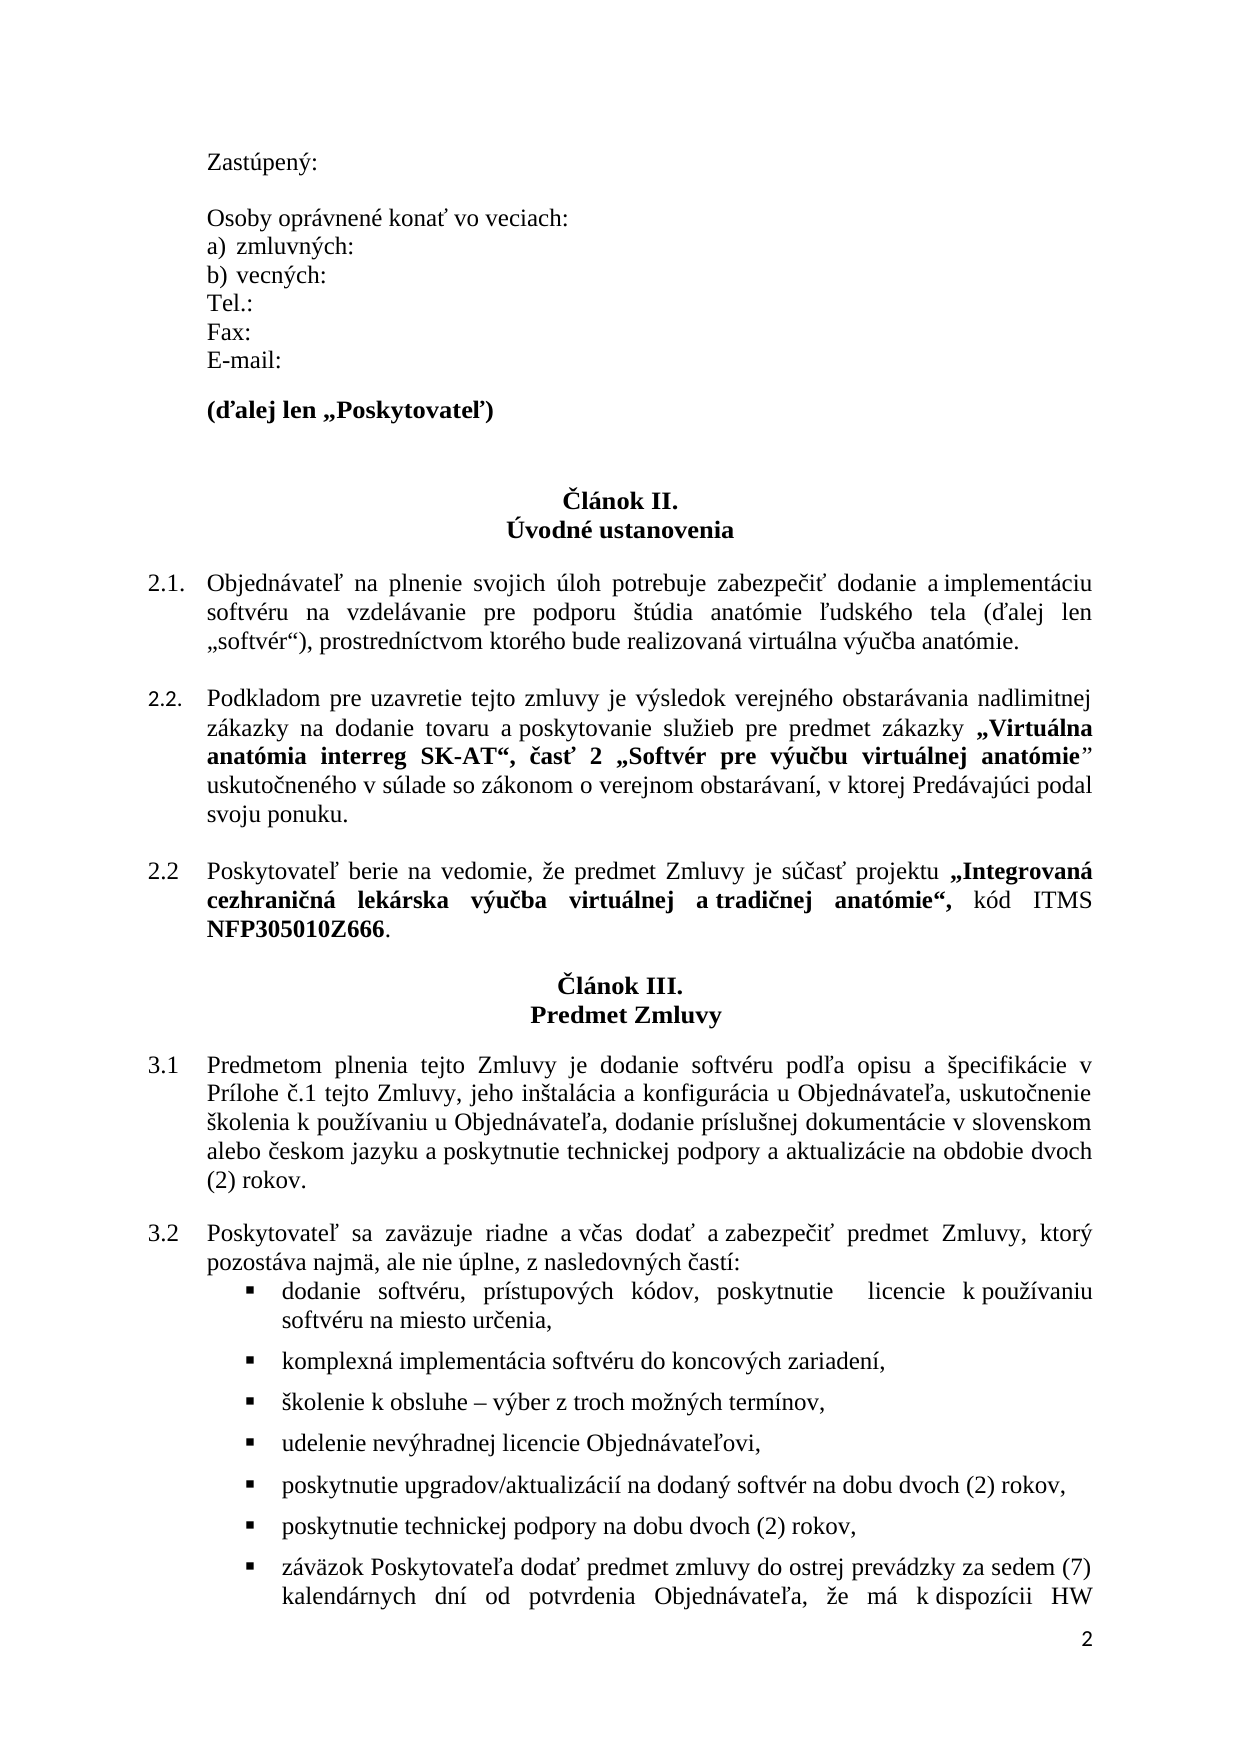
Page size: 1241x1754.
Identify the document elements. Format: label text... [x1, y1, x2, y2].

list komplexná implementácia softvéru do koncových zariadení, [244, 1346, 1093, 1375]
text Zastúpený: [148, 148, 1093, 176]
text Článok II. [148, 486, 1093, 515]
list vecných: [207, 260, 1093, 289]
list udelenie nevýhradnej licencie Objednávateľovi, [244, 1428, 1093, 1457]
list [244, 1552, 1093, 1610]
list Poskytovateľ berie na vedomie, že predmet Zmluvy je súčasť projektu „Integrovaná cezhraničná lekárska výučba virtuálnej a tradičnej anatómie“, kód ITMS NFP305010Z666. [148, 856, 1093, 943]
text (ďalej len „Poskytovateľ) [148, 374, 1093, 430]
list Objednávateľ na plnenie svojich úloh potrebuje zabezpečiť dodanie a implementáciu softvéru na vzdelávanie pre podporu štúdia anatómie ľudského tela (ďalej len „softvér“), prostredníctvom ktorého bude realizovaná virtuálna výučba anatómie. [148, 568, 1093, 655]
text Úvodné ustanovenia [148, 515, 1093, 543]
text Fax: [148, 317, 1093, 346]
list Predmet Zmluvy [207, 1000, 1093, 1029]
text Osoby oprávnené konať vo veciach: [148, 204, 1093, 232]
list Podkladom pre uzavretie tejto zmluvy je výsledok verejného obstarávania nadlimitnej zákazky na dodanie tovaru a poskytovanie služieb pre predmet zákazky „Virtuálna anatómia interreg SK-AT“, časť 2 „Softvér pre výučbu virtuálnej anatómie” uskutočneného v súlade so zákonom o verejnom obstarávaní, v ktorej Predávajúci podal svoju ponuku. [148, 683, 1093, 828]
list zmluvných: [207, 232, 1093, 260]
text Tel.: [148, 289, 1093, 317]
list poskytnutie technickej podpory na dobu dvoch (2) rokov, [244, 1511, 1093, 1540]
list Poskytovateľ sa zaväzuje riadne a včas dodať a zabezpečiť predmet Zmluvy, ktorý pozostáva najmä, ale nie úplne, z nasledovných častí: [148, 1218, 1093, 1276]
text E-mail: [148, 346, 1093, 374]
text Článok III. [148, 971, 1093, 1000]
list školenie k obsluhe – výber z troch možných termínov, [244, 1387, 1093, 1416]
list poskytnutie upgradov/aktualizácií na dodaný softvér na dobu dvoch (2) rokov, [244, 1470, 1093, 1498]
list Predmetom plnenia tejto Zmluvy je dodanie softvéru podľa opisu a špecifikácie v Prílohe č.1 tejto Zmluvy, jeho inštalácia a konfigurácia u Objednávateľa, uskutočnenie školenia k používaniu u Objednávateľa, dodanie príslušnej dokumentácie v slovenskom alebo českom jazyku a poskytnutie technickej podpory a aktualizácie na obdobie dvoch (2) rokov. [148, 1050, 1093, 1193]
list dodanie softvéru, prístupových kódov, poskytnutie licencie k používaniu softvéru na miesto určenia, [244, 1276, 1093, 1333]
